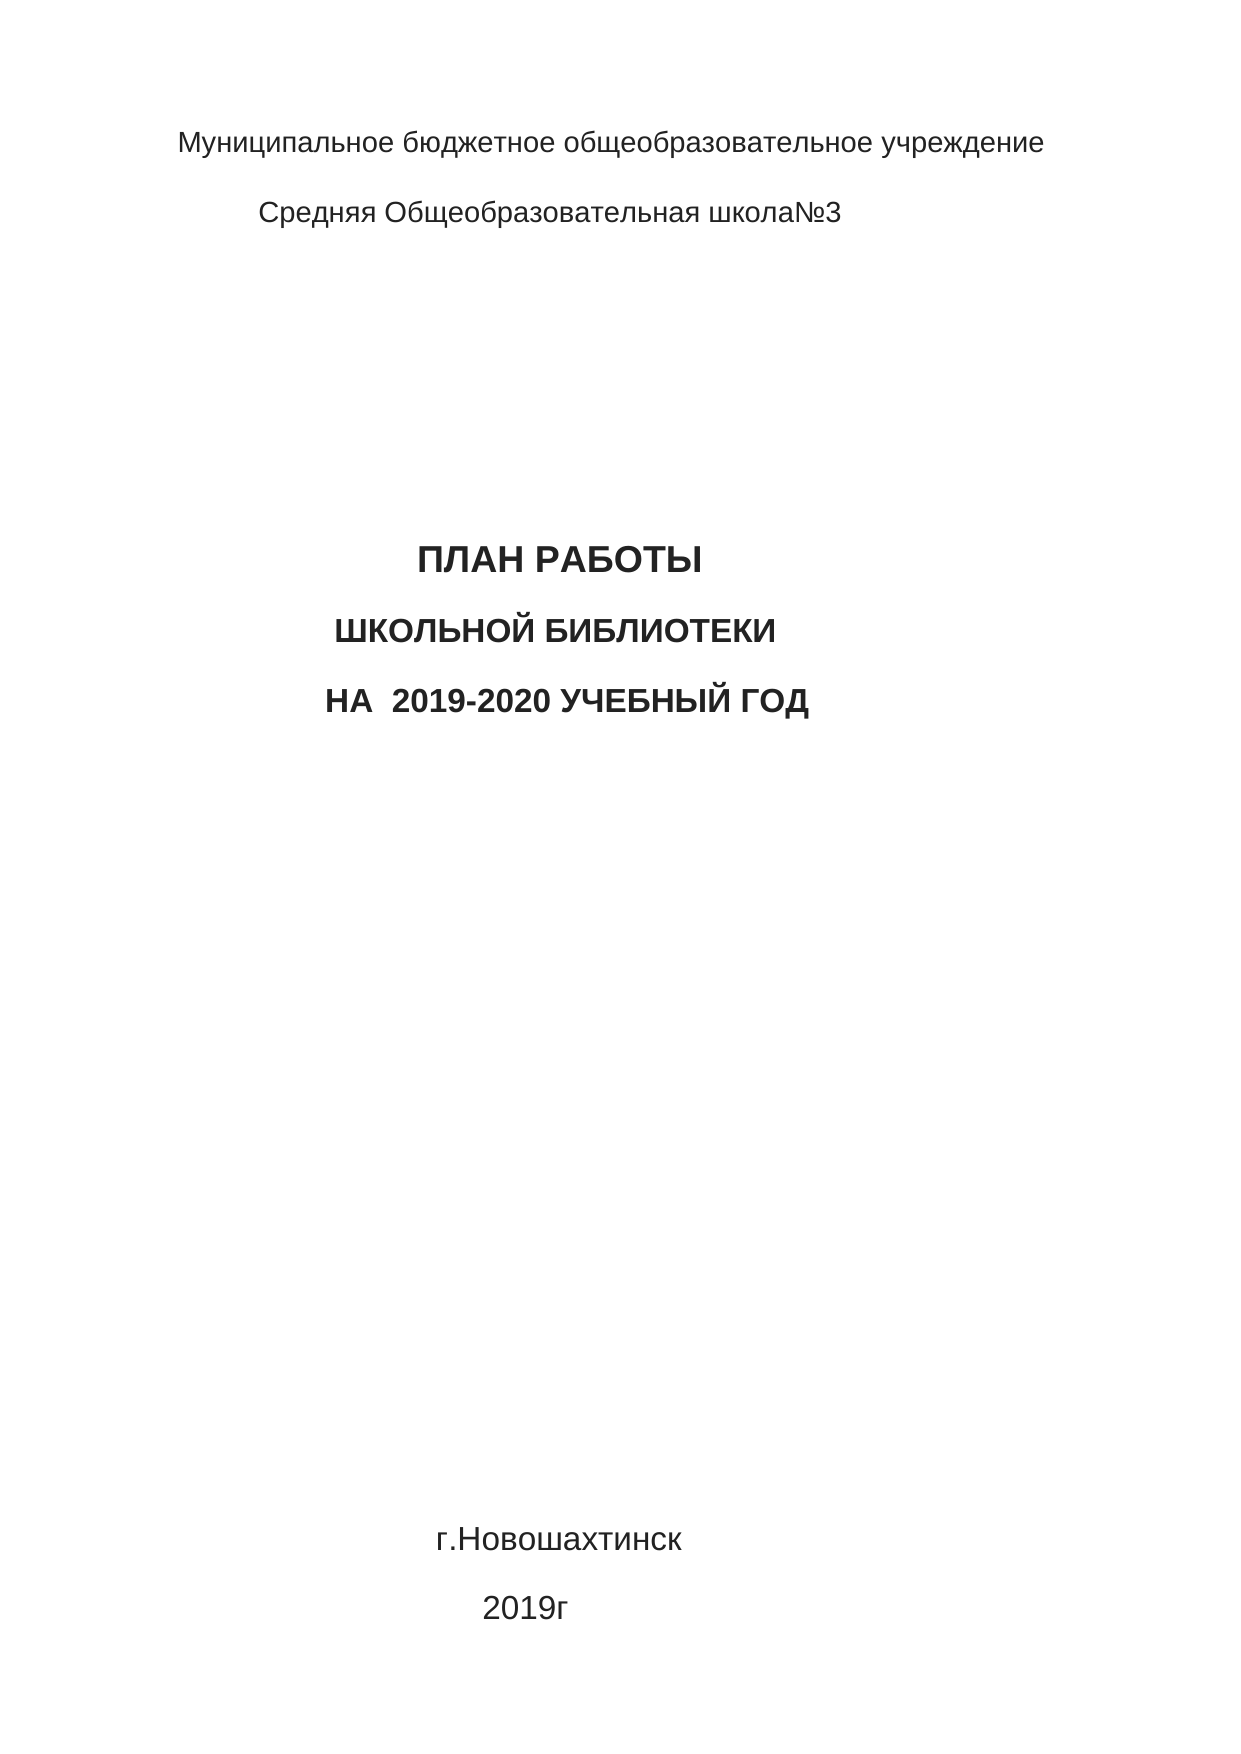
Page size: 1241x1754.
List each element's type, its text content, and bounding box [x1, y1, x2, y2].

text 2019г [177, 1586, 1152, 1627]
text Средняя Общеобразовательная школа№3 [177, 188, 1152, 228]
text НА 2019-2020 УЧЕБНЫЙ ГОД [177, 679, 1152, 719]
text г.Новошахтинск [177, 1516, 1152, 1557]
text ПЛАН РАБОТЫ [177, 537, 1152, 580]
text Муниципальное бюджетное общеобразовательное учреждение [177, 118, 1152, 159]
text ШКОЛЬНОЙ БИБЛИОТЕКИ [177, 609, 1152, 650]
